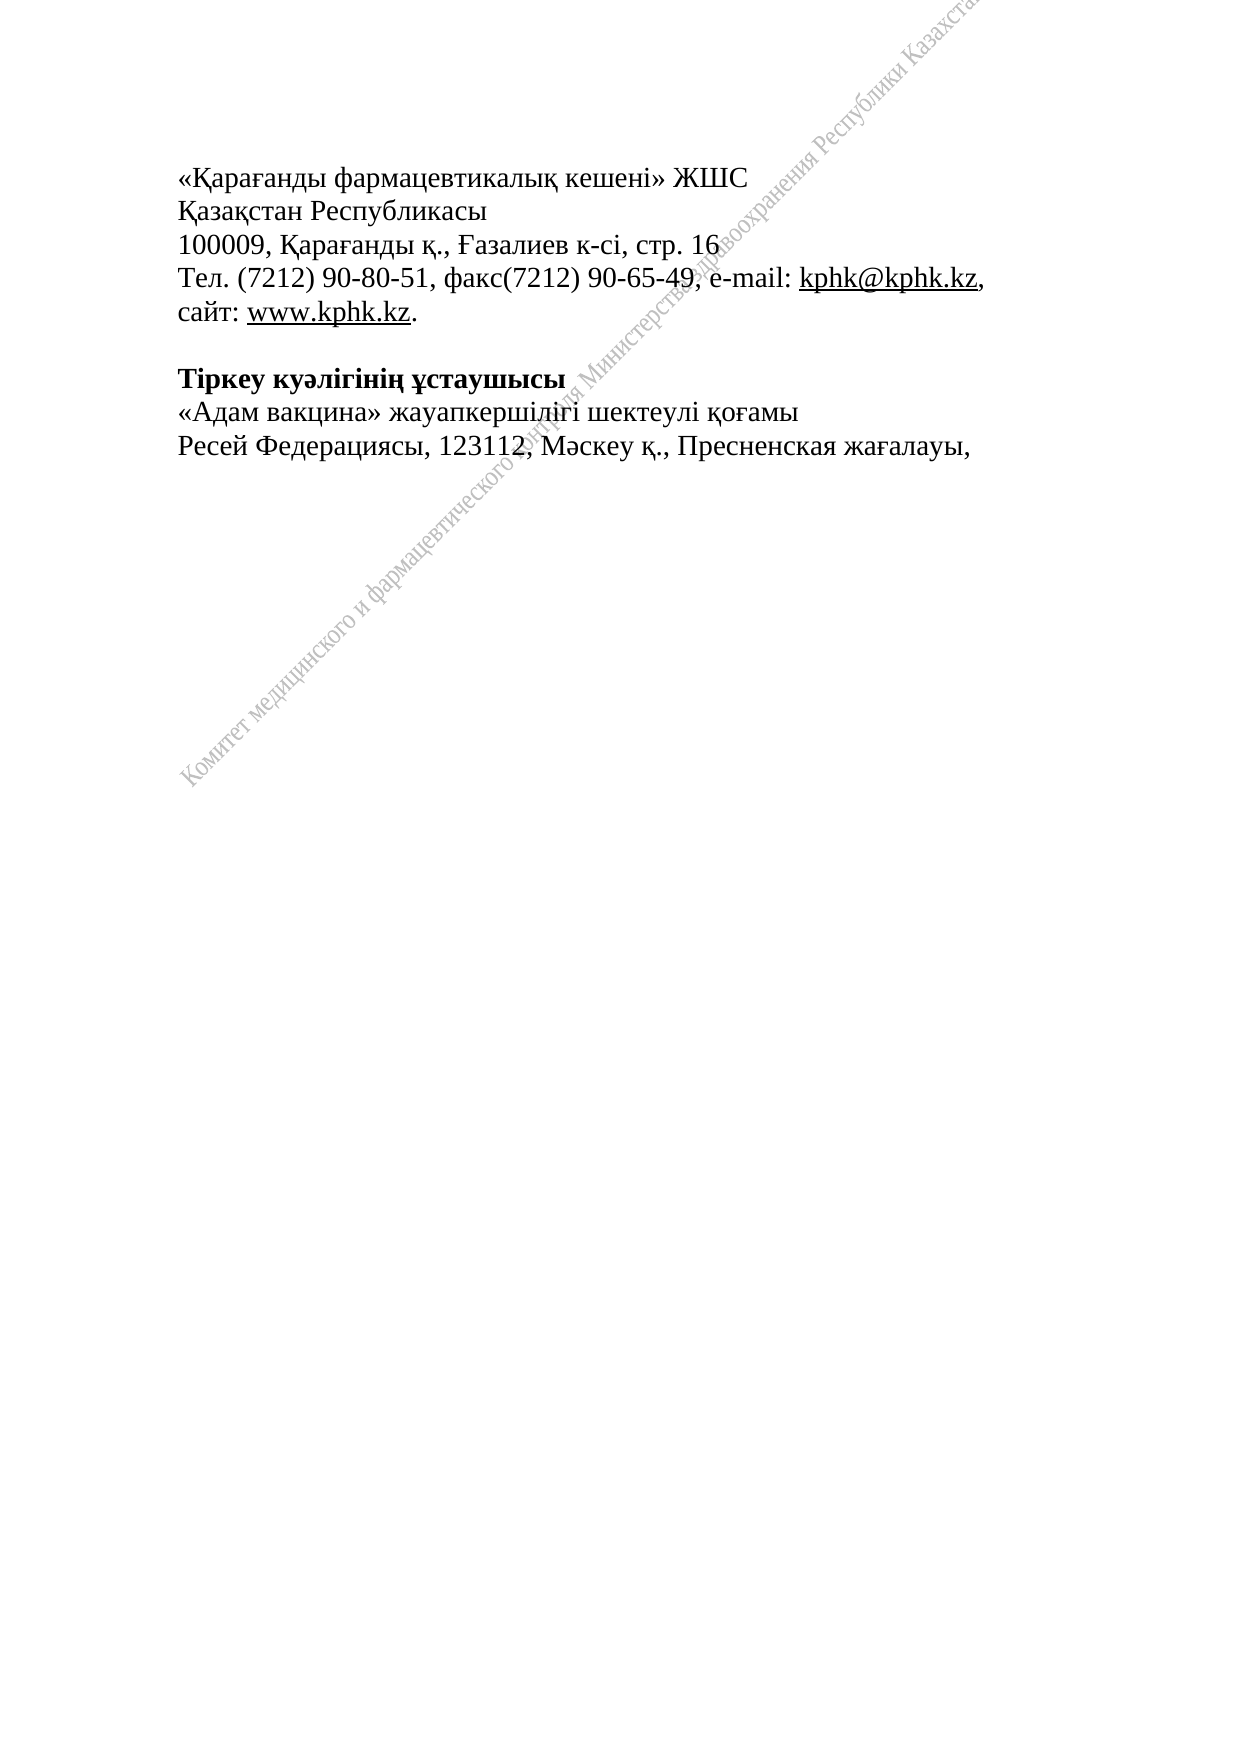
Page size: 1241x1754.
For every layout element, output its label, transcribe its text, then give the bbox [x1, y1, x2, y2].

text 100009, Қарағанды қ., Ғазалиев к-сі, стр. 16 [177, 227, 1122, 260]
text Тіркеу куәлігінің ұстаушысы [177, 361, 1122, 394]
text Ресей Федерациясы, 123112, Мәскеу қ., Пресненская жағалауы, [177, 428, 1122, 462]
text Қазақстан Республикасы [177, 193, 1122, 227]
text «Адам вакцина» жауапкершілігі шектеулі қоғамы [177, 394, 1122, 428]
text «Қарағанды фармацевтикалық кешені» ЖШС [177, 160, 1122, 193]
text сайт: www.kphk.kz. [177, 294, 1122, 327]
text Тел. (7212) 90-80-51, факс(7212) 90-65-49, e-mail: kphk@kphk.kz, [177, 260, 1122, 294]
